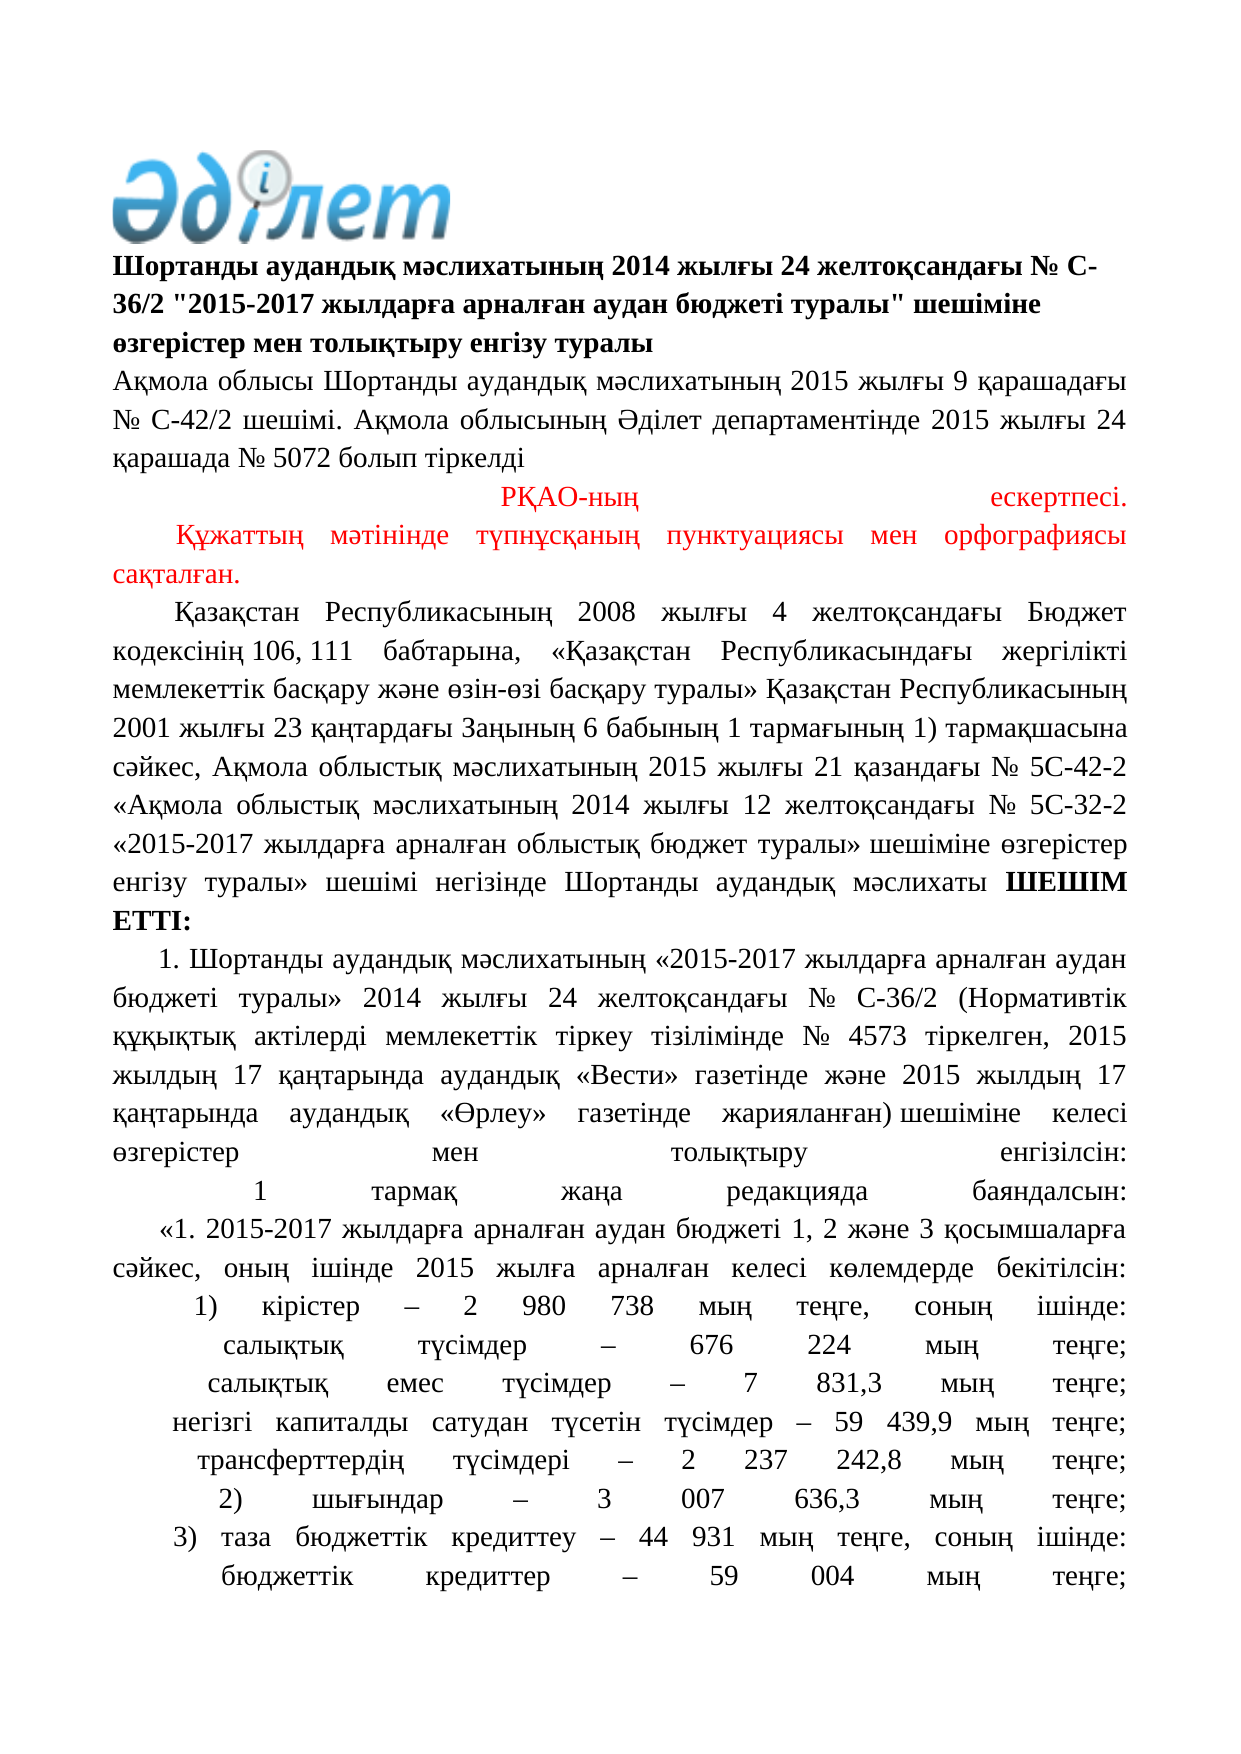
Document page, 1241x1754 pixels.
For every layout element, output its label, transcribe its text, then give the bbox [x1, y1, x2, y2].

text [112, 594, 1128, 1592]
text Ақмола облысы Шортанды аудандық мәслихатының 2015 жылғы 9 қарашадағы № С-42/2 шешімі. Ақмола облысының Әділет департаментінде 2015 жылғы 24 қарашада № 5072 болып тіркелді [112, 363, 1128, 474]
picture [112, 150, 451, 244]
text РҚАО-ның ескертпесі. Құжаттың мәтінінде түпнұсқаның пунктуациясы мен орфографиясы сақталған. [112, 479, 1128, 589]
text Шортанды аудандық мәслихатының 2014 жылғы 24 желтоқсандағы № С-36/2 "2015-2017 жылдарға арналған аудан бюджеті туралы" шешіміне өзгерістер мен толықтыру енгізу туралы [112, 248, 1128, 358]
